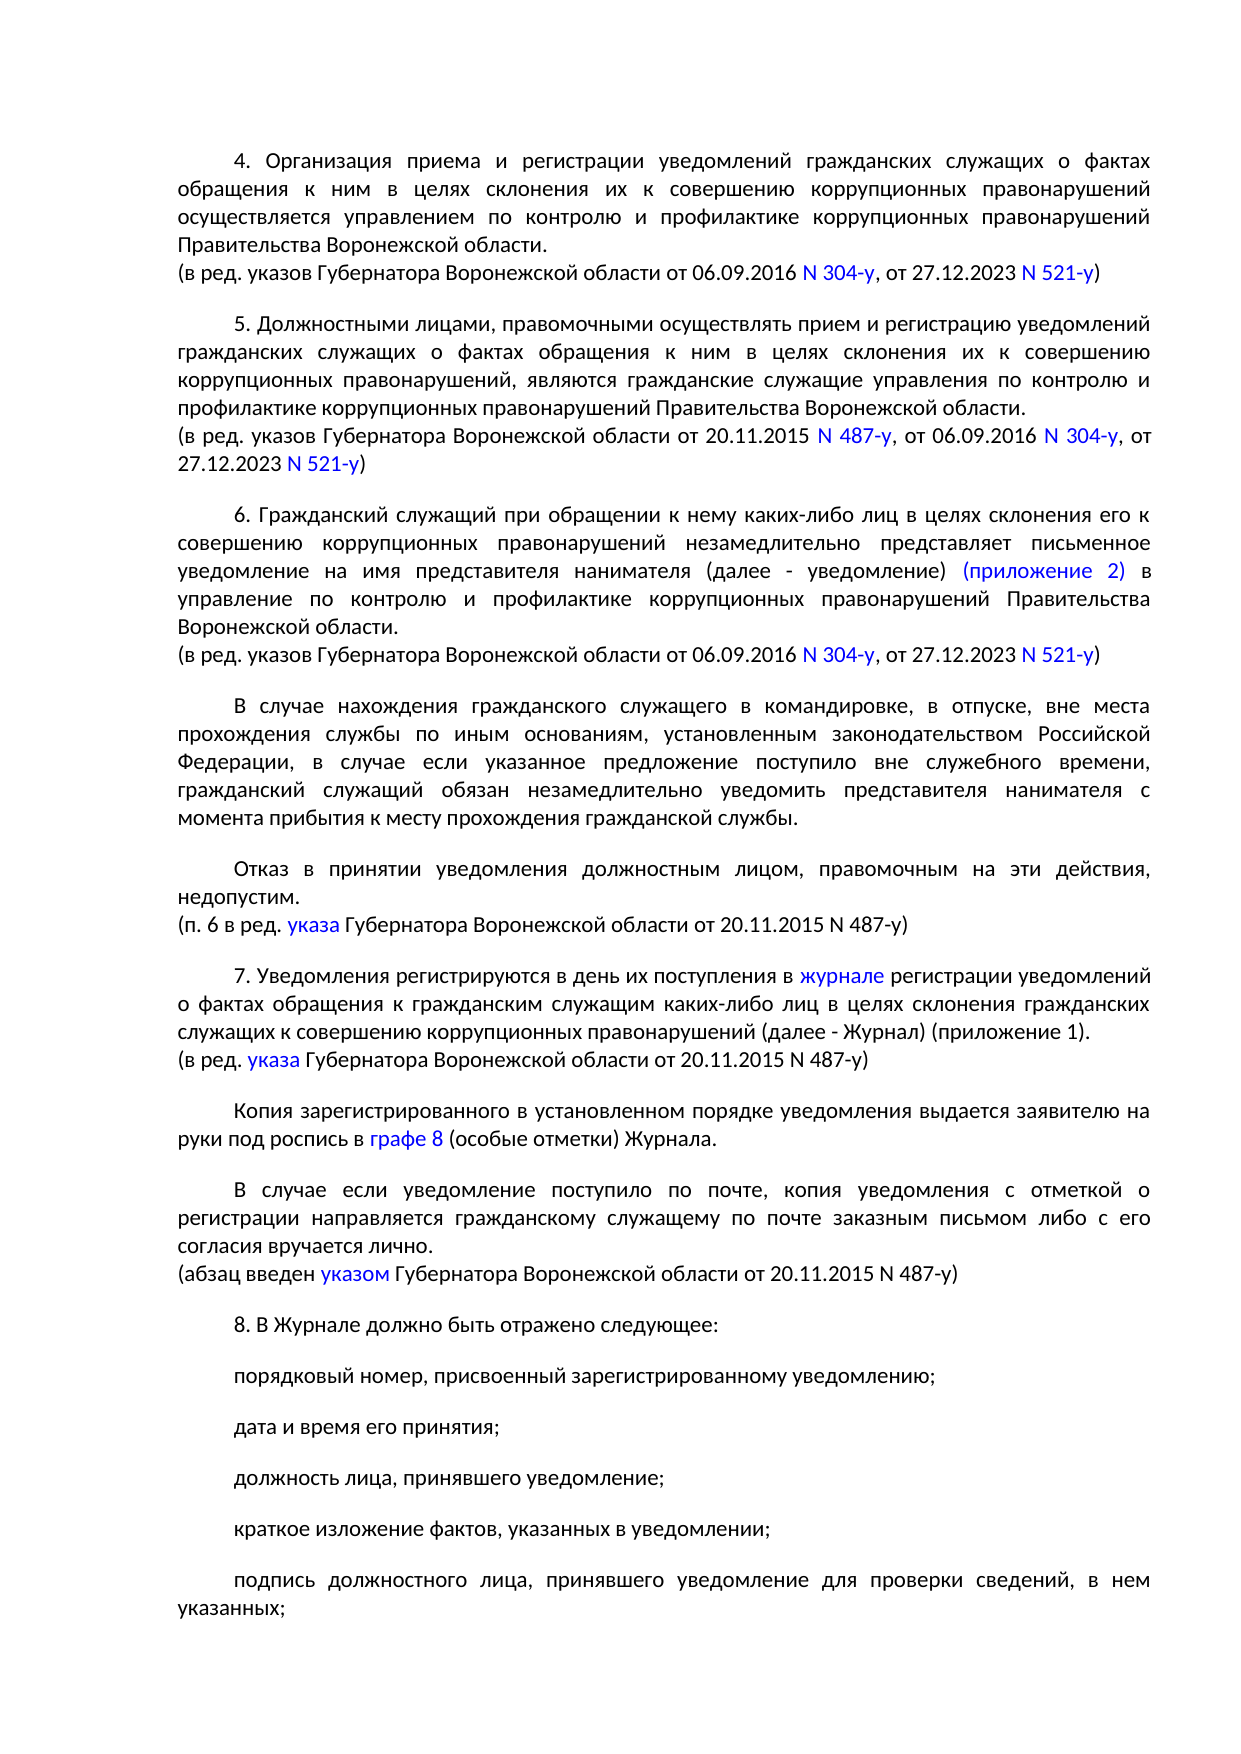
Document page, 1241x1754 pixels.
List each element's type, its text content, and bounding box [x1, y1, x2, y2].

text краткое изложение фактов, указанных в уведомлении; [177, 1514, 1152, 1542]
text должность лица, принявшего уведомление; [177, 1463, 1152, 1491]
text Отказ в принятии уведомления должностным лицом, правомочным на эти действия, недопустим. [177, 854, 1152, 910]
text порядковый номер, присвоенный зарегистрированному уведомлению; [177, 1361, 1152, 1389]
text (абзац введен указом Губернатора Воронежской области от 20.11.2015 N 487-у) [177, 1259, 1152, 1287]
text 7. Уведомления регистрируются в день их поступления в журнале регистрации уведомлений о фактах обращения к гражданским служащим каких-либо лиц в целях склонения гражданских служащих к совершению коррупционных правонарушений (далее - Журнал) (приложение 1). [177, 961, 1152, 1045]
text 4. Организация приема и регистрации уведомлений гражданских служащих о фактах обращения к ним в целях склонения их к совершению коррупционных правонарушений осуществляется управлением по контролю и профилактике коррупционных правонарушений Правительства Воронежской области. [177, 146, 1152, 258]
text (в ред. указов Губернатора Воронежской области от 20.11.2015 N 487-у, от 06.09.2016 N 304-у, от 27.12.2023 N 521-у) [177, 421, 1152, 477]
text (в ред. указов Губернатора Воронежской области от 06.09.2016 N 304-у, от 27.12.2023 N 521-у) [177, 640, 1152, 668]
text 5. Должностными лицами, правомочными осуществлять прием и регистрацию уведомлений гражданских служащих о фактах обращения к ним в целях склонения их к совершению коррупционных правонарушений, являются гражданские служащие управления по контролю и профилактике коррупционных правонарушений Правительства Воронежской области. [177, 309, 1152, 421]
text Копия зарегистрированного в установленном порядке уведомления выдается заявителю на руки под роспись в графе 8 (особые отметки) Журнала. [177, 1096, 1152, 1152]
text (в ред. указа Губернатора Воронежской области от 20.11.2015 N 487-у) [177, 1045, 1152, 1073]
text (в ред. указов Губернатора Воронежской области от 06.09.2016 N 304-у, от 27.12.2023 N 521-у) [177, 258, 1152, 286]
text подпись должностного лица, принявшего уведомление для проверки сведений, в нем указанных; [177, 1565, 1152, 1621]
text 8. В Журнале должно быть отражено следующее: [177, 1310, 1152, 1338]
text В случае если уведомление поступило по почте, копия уведомления с отметкой о регистрации направляется гражданскому служащему по почте заказным письмом либо с его согласия вручается лично. [177, 1175, 1152, 1259]
text В случае нахождения гражданского служащего в командировке, в отпуске, вне места прохождения службы по иным основаниям, установленным законодательством Российской Федерации, в случае если указанное предложение поступило вне служебного времени, гражданский служащий обязан незамедлительно уведомить представителя нанимателя с момента прибытия к месту прохождения гражданской службы. [177, 691, 1152, 831]
text (п. 6 в ред. указа Губернатора Воронежской области от 20.11.2015 N 487-у) [177, 910, 1152, 938]
text 6. Гражданский служащий при обращении к нему каких-либо лиц в целях склонения его к совершению коррупционных правонарушений незамедлительно представляет письменное уведомление на имя представителя нанимателя (далее - уведомление) (приложение 2) в управление по контролю и профилактике коррупционных правонарушений Правительства Воронежской области. [177, 500, 1152, 640]
text дата и время его принятия; [177, 1412, 1152, 1440]
